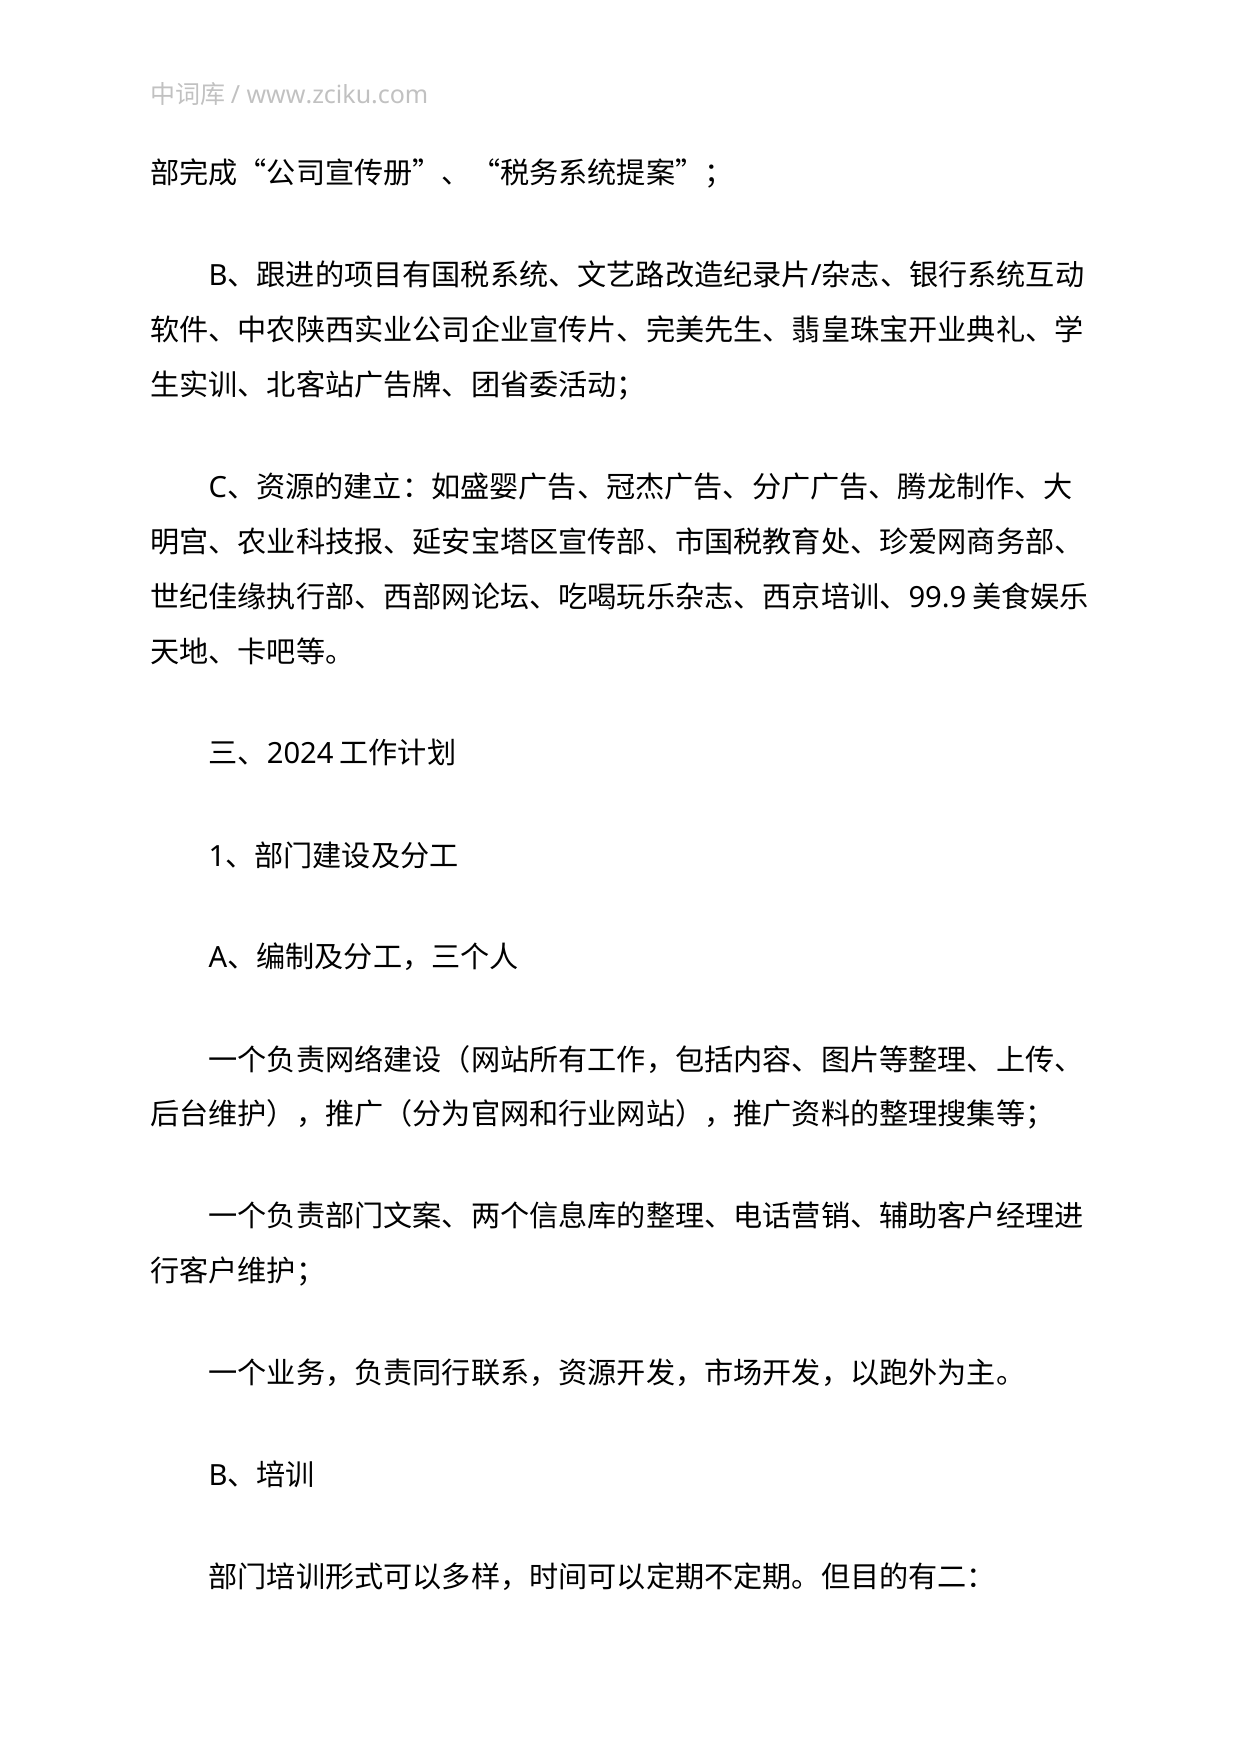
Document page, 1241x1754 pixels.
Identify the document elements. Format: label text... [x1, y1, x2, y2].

text 三、2024工作计划 [150, 730, 1090, 772]
text 一个负责网络建设（网站所有工作，包括内容、图片等整理、上传、后台维护），推广（分为官网和行业网站），推广资料的整理搜集等； [150, 1036, 1090, 1133]
text 一个负责部门文案、两个信息库的整理、电话营销、辅助客户经理进行客户维护； [150, 1193, 1090, 1290]
text A、编制及分工，三个人 [150, 934, 1090, 976]
text B、培训 [150, 1451, 1090, 1493]
text 1、部门建设及分工 [150, 832, 1090, 874]
text B、跟进的项目有国税系统、文艺路改造纪录片/杂志、银行系统互动软件、中农陕西实业公司企业宣传片、完美先生、翡皇珠宝开业典礼、学生实训、北客站广告牌、团省委活动； [150, 252, 1090, 404]
text 一个业务，负责同行联系，资源开发，市场开发，以跑外为主。 [150, 1349, 1090, 1392]
text C、资源的建立：如盛婴广告、冠杰广告、分广广告、腾龙制作、大明宫、农业科技报、延安宝塔区宣传部、市国税教育处、珍爱网商务部、世纪佳缘执行部、西部网论坛、吃喝玩乐杂志、西京培训、99.9美食娱乐天地、卡吧等。 [150, 463, 1090, 671]
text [150, 150, 1090, 192]
text 部门培训形式可以多样，时间可以定期不定期。但目的有二： [150, 1553, 1090, 1595]
